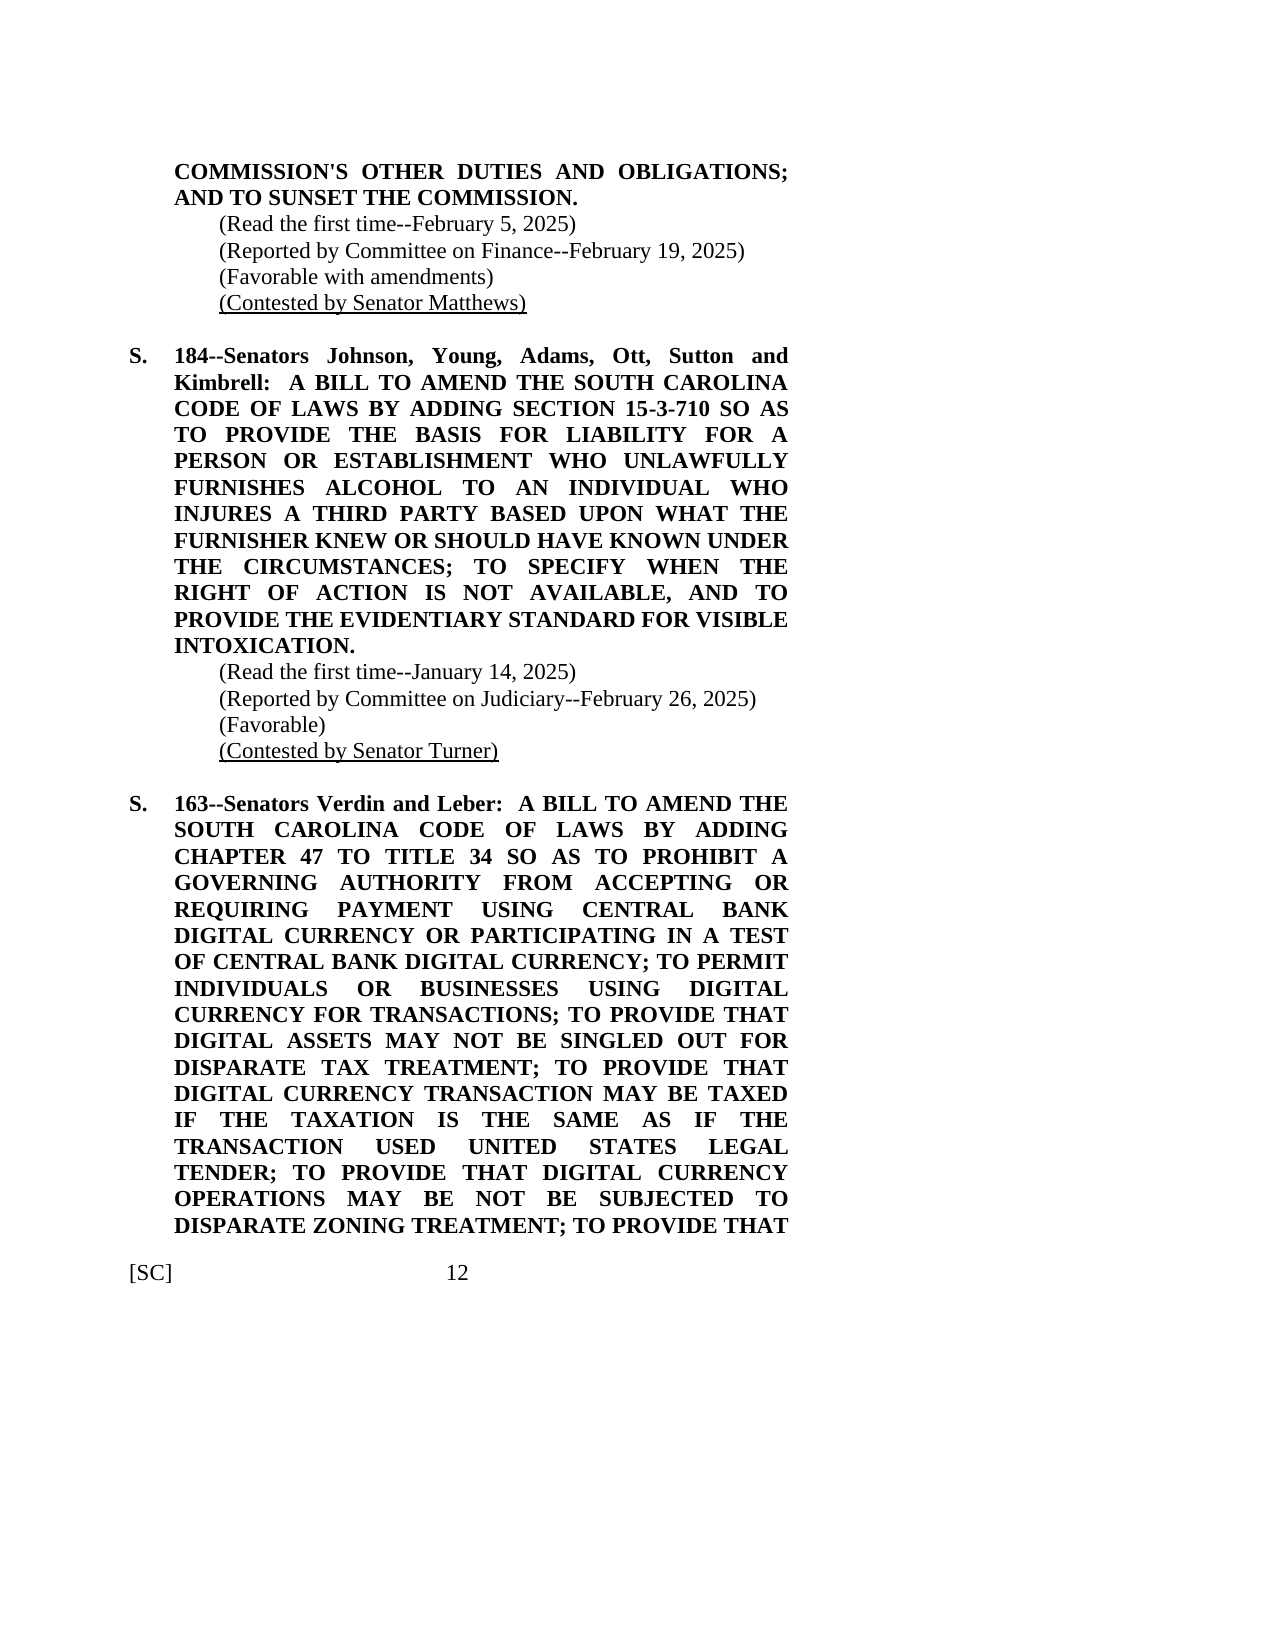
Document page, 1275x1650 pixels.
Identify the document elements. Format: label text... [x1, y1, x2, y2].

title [129, 105, 789, 210]
text (Read the first time--January 14, 2025) [219, 658, 789, 685]
text (Read the first time--February 5, 2025) [219, 210, 789, 237]
text (Favorable) [219, 711, 789, 737]
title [129, 790, 789, 1238]
text (Contested by Senator Turner) [219, 737, 789, 764]
text (Contested by Senator Matthews) [219, 289, 789, 316]
text (Favorable with amendments) [219, 263, 789, 289]
text (Reported by Committee on Judiciary--February 26, 2025) [219, 685, 789, 711]
text (Reported by Committee on Finance--February 19, 2025) [219, 237, 789, 263]
title S. 184--Senators Johnson, Young, Adams, Ott, Sutton and Kimbrell: A BILL TO AMEND THE SOUTH CAROLINA CODE OF LAWS BY ADDING SECTION 15‑3‑710 SO AS TO PROVIDE THE BASIS FOR LIABILITY FOR A PERSON OR ESTABLISHMENT WHO UNLAWFULLY FURNISHES ALCOHOL TO AN INDIVIDUAL WHO INJURES A THIRD PARTY BASED UPON WHAT THE FURNISHER KNEW OR SHOULD HAVE KNOWN UNDER THE CIRCUMSTANCES; TO SPECIFY WHEN THE RIGHT OF ACTION IS NOT AVAILABLE, AND TO PROVIDE THE EVIDENTIARY STANDARD FOR VISIBLE INTOXICATION. [129, 342, 789, 658]
